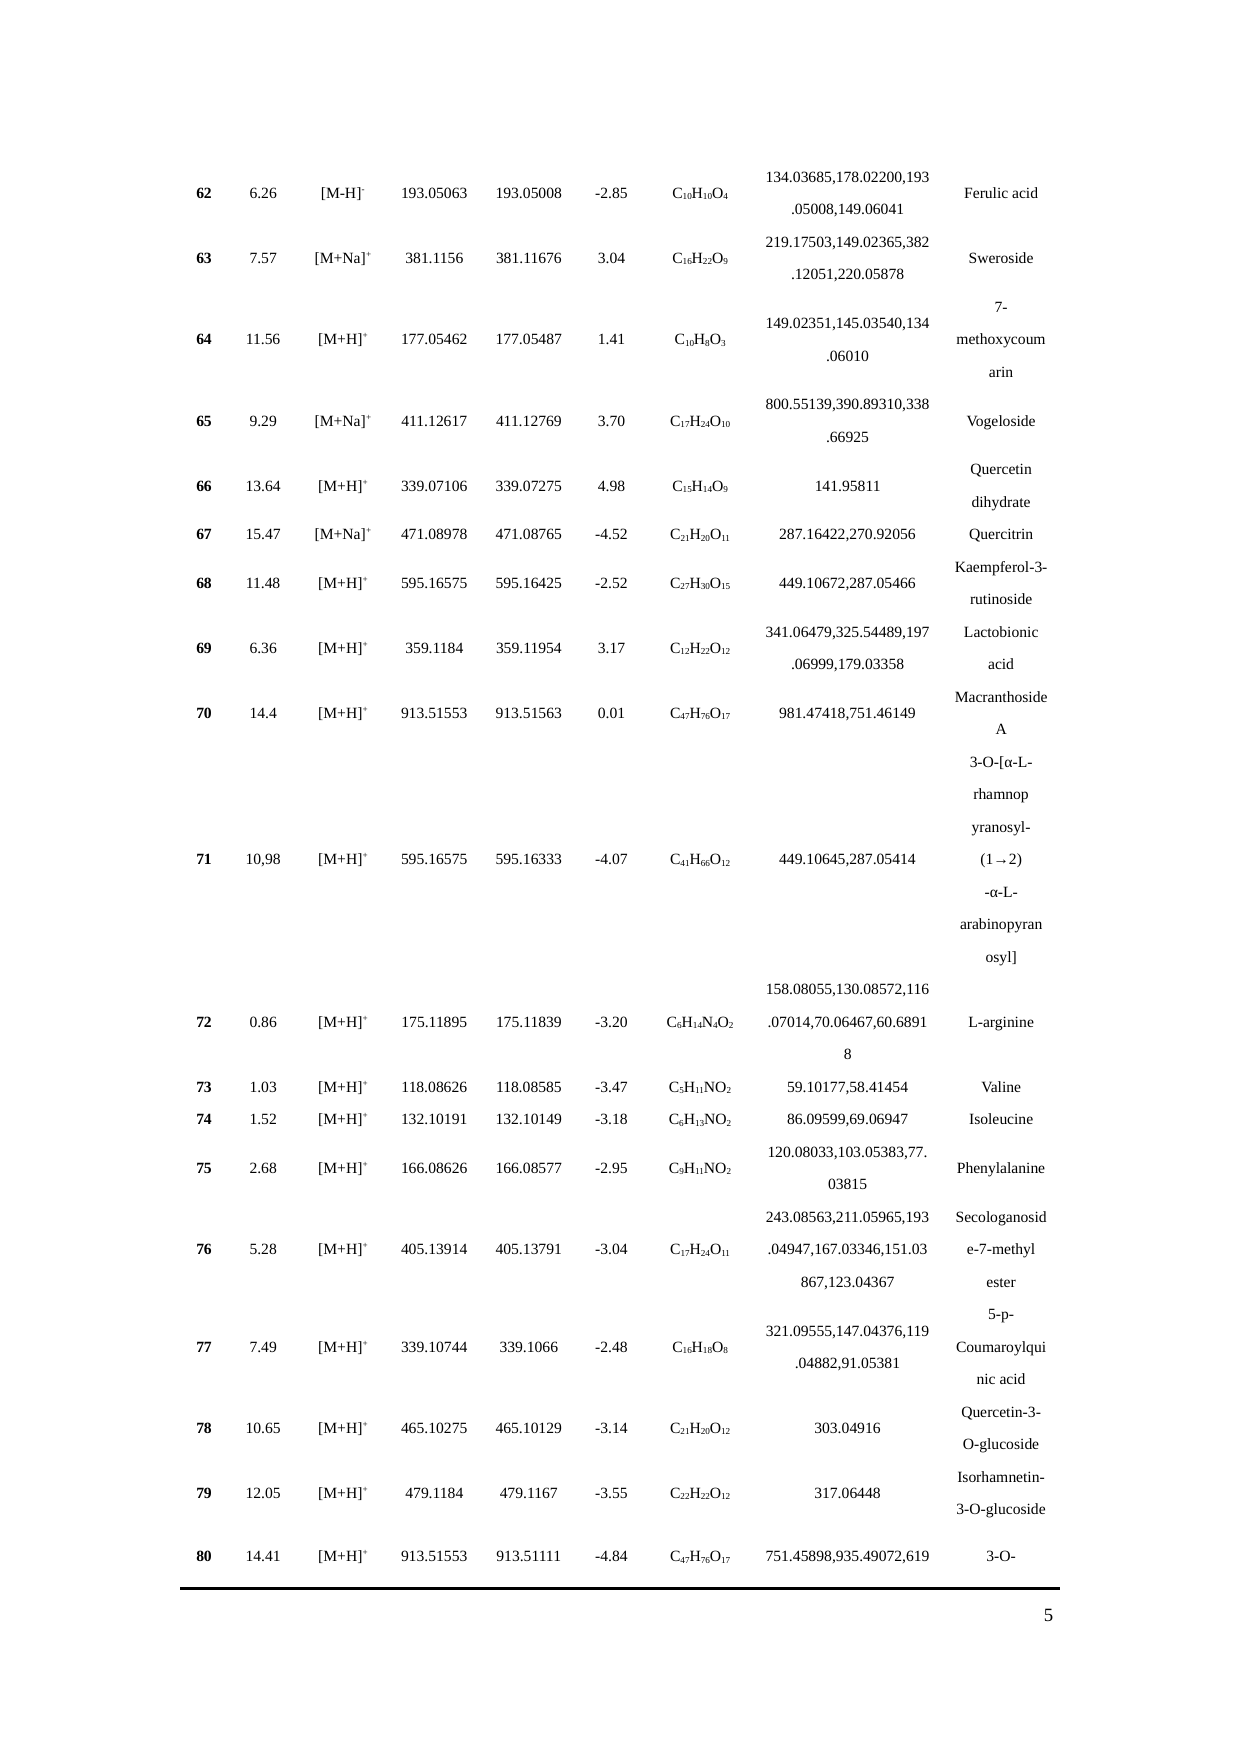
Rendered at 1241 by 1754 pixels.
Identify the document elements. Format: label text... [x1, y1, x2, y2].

table_cell Phenylalanine [942, 1135, 1060, 1200]
table_cell -2.52 [576, 550, 647, 615]
table_cell 86.09599,69.06947 [753, 1103, 942, 1135]
table_cell Vogeloside [942, 388, 1060, 453]
table_cell [M+Na]+ [298, 225, 387, 290]
table_cell 800.55139,390.89310,338.66925 [753, 388, 942, 453]
table_cell C16H22O9 [647, 225, 753, 290]
table_cell 141.95811 [753, 453, 942, 518]
table_cell C5H11NO2 [647, 1070, 753, 1103]
table_cell 359.1184 [387, 615, 481, 680]
table_cell 479.1167 [481, 1460, 576, 1525]
table_cell C6H13NO2 [647, 1103, 753, 1135]
table_cell [M+Na]+ [298, 518, 387, 550]
table_cell 913.51563 [481, 680, 576, 745]
table_cell 132.10149 [481, 1103, 576, 1135]
table_cell [M+H]+ [298, 1395, 387, 1460]
table_cell 68 [180, 550, 227, 615]
table_cell 78 [180, 1395, 227, 1460]
table_cell 67 [180, 518, 227, 550]
table_cell [M+H]+ [298, 1460, 387, 1525]
table_cell -2.48 [576, 1298, 647, 1395]
table_cell -4.07 [576, 745, 647, 973]
table_cell 449.10672,287.05466 [753, 550, 942, 615]
table_cell 69 [180, 615, 227, 680]
table_cell 381.11676 [481, 225, 576, 290]
table_cell 15.47 [228, 518, 298, 550]
table_cell 913.51111 [481, 1525, 576, 1587]
table_cell 7.57 [228, 225, 298, 290]
table_cell 595.16575 [387, 745, 481, 973]
table_cell [M+Na]+ [298, 388, 387, 453]
table_cell Macranthoside A [942, 680, 1060, 745]
table_cell Ferulic acid [942, 160, 1060, 225]
table_cell Isoleucine [942, 1103, 1060, 1135]
table_cell 166.08577 [481, 1135, 576, 1200]
table_cell 59.10177,58.41454 [753, 1070, 942, 1103]
table_cell C10H8O3 [647, 290, 753, 388]
table_cell 75 [180, 1135, 227, 1200]
table_cell 175.11895 [387, 973, 481, 1070]
table_cell 3.04 [576, 225, 647, 290]
table_cell 6.36 [228, 615, 298, 680]
table_cell -3.04 [576, 1200, 647, 1298]
table_cell 479.1184 [387, 1460, 481, 1525]
table_cell -2.95 [576, 1135, 647, 1200]
table_cell [M+H]+ [298, 1103, 387, 1135]
table_cell 79 [180, 1460, 227, 1525]
table_cell 2.68 [228, 1135, 298, 1200]
table_cell 317.06448 [753, 1460, 942, 1525]
table_cell 321.09555,147.04376,119.04882,91.05381 [753, 1298, 942, 1395]
table_cell 1.41 [576, 290, 647, 388]
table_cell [942, 1525, 1060, 1587]
table_cell 411.12617 [387, 388, 481, 453]
table_cell [M+H]+ [298, 1298, 387, 1395]
table_cell -4.84 [576, 1525, 647, 1587]
table_cell 132.10191 [387, 1103, 481, 1135]
table_cell Valine [942, 1070, 1060, 1103]
table_cell C22H22O12 [647, 1460, 753, 1525]
table_cell 471.08978 [387, 518, 481, 550]
table_cell Kaempferol-3-rutinoside [942, 550, 1060, 615]
table_cell 341.06479,325.54489,197.06999,179.03358 [753, 615, 942, 680]
table_cell 339.07275 [481, 453, 576, 518]
table_cell C17H24O11 [647, 1200, 753, 1298]
table_cell Quercetin dihydrate [942, 453, 1060, 518]
table_cell 9.29 [228, 388, 298, 453]
table_cell 471.08765 [481, 518, 576, 550]
table_cell C15H14O9 [647, 453, 753, 518]
table_cell 381.1156 [387, 225, 481, 290]
table_cell [M+H]+ [298, 973, 387, 1070]
table_cell 287.16422,270.92056 [753, 518, 942, 550]
table_cell 134.03685,178.02200,193.05008,149.06041 [753, 160, 942, 225]
table_cell [M+H]+ [298, 1135, 387, 1200]
table_cell 359.11954 [481, 615, 576, 680]
table_cell Secologanoside-7-methyl ester [942, 1200, 1060, 1298]
table_cell 7-methoxycoumarin [942, 290, 1060, 388]
table_cell -2.85 [576, 160, 647, 225]
table_cell -3.47 [576, 1070, 647, 1103]
table_cell Quercitrin [942, 518, 1060, 550]
table_cell [M+H]+ [298, 1525, 387, 1587]
table_cell 4.98 [576, 453, 647, 518]
table_cell 177.05487 [481, 290, 576, 388]
table_cell 70 [180, 680, 227, 745]
table_cell 80 [180, 1525, 227, 1587]
table_cell 64 [180, 290, 227, 388]
table_cell 193.05008 [481, 160, 576, 225]
table_cell C9H11NO2 [647, 1135, 753, 1200]
table_cell [M-H]- [298, 160, 387, 225]
table_cell 339.10744 [387, 1298, 481, 1395]
table_cell 303.04916 [753, 1395, 942, 1460]
table_cell 77 [180, 1298, 227, 1395]
table_cell 118.08585 [481, 1070, 576, 1103]
table_cell 5.28 [228, 1200, 298, 1298]
table_cell Isorhamnetin-3-O-glucoside [942, 1460, 1060, 1525]
table_cell 11.56 [228, 290, 298, 388]
table_cell C6H14N4O2 [647, 973, 753, 1070]
table_cell 177.05462 [387, 290, 481, 388]
table_cell 10,98 [228, 745, 298, 973]
table_cell C17H24O10 [647, 388, 753, 453]
table_cell 14.41 [228, 1525, 298, 1587]
table_cell C47H76O17 [647, 1525, 753, 1587]
table_cell 66 [180, 453, 227, 518]
table_cell 6.26 [228, 160, 298, 225]
table_cell [M+H]+ [298, 1200, 387, 1298]
table_cell 1.03 [228, 1070, 298, 1103]
table_cell -3.18 [576, 1103, 647, 1135]
table_cell 0.86 [228, 973, 298, 1070]
table_cell 981.47418,751.46149 [753, 680, 942, 745]
table_cell 595.16575 [387, 550, 481, 615]
table_cell 465.10129 [481, 1395, 576, 1460]
table_cell 120.08033,103.05383,77.03815 [753, 1135, 942, 1200]
table_cell [M+H]+ [298, 745, 387, 973]
table_cell 913.51553 [387, 680, 481, 745]
table_cell [M+H]+ [298, 550, 387, 615]
table_cell 3.17 [576, 615, 647, 680]
table_cell 405.13791 [481, 1200, 576, 1298]
table_cell 13.64 [228, 453, 298, 518]
table_cell 76 [180, 1200, 227, 1298]
table_cell 14.4 [228, 680, 298, 745]
table_cell 193.05063 [387, 160, 481, 225]
table_cell [M+H]+ [298, 453, 387, 518]
table_cell 595.16425 [481, 550, 576, 615]
table_cell 63 [180, 225, 227, 290]
table_cell 175.11839 [481, 973, 576, 1070]
table_cell C16H18O8 [647, 1298, 753, 1395]
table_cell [753, 1525, 942, 1587]
table_cell 7.49 [228, 1298, 298, 1395]
table_cell 158.08055,130.08572,116.07014,70.06467,60.68918 [753, 973, 942, 1070]
table_cell 465.10275 [387, 1395, 481, 1460]
table_cell 243.08563,211.05965,193.04947,167.03346,151.03867,123.04367 [753, 1200, 942, 1298]
table_cell C21H20O12 [647, 1395, 753, 1460]
table_cell 449.10645,287.05414 [753, 745, 942, 973]
table_cell [M+H]+ [298, 290, 387, 388]
table_cell 10.65 [228, 1395, 298, 1460]
table_cell 166.08626 [387, 1135, 481, 1200]
table_cell C47H76O17 [647, 680, 753, 745]
table_cell 72 [180, 973, 227, 1070]
table_cell 405.13914 [387, 1200, 481, 1298]
table_cell 11.48 [228, 550, 298, 615]
table_cell 71 [180, 745, 227, 973]
table_cell [M+H]+ [298, 680, 387, 745]
table_cell [M+H]+ [298, 1070, 387, 1103]
table_cell -4.52 [576, 518, 647, 550]
table_cell -3.14 [576, 1395, 647, 1460]
table_cell 595.16333 [481, 745, 576, 973]
table_cell 339.1066 [481, 1298, 576, 1395]
table_cell 339.07106 [387, 453, 481, 518]
table_cell Lactobionic acid [942, 615, 1060, 680]
table_cell C27H30O15 [647, 550, 753, 615]
table_cell 12.05 [228, 1460, 298, 1525]
table_cell 149.02351,145.03540,134.06010 [753, 290, 942, 388]
table_cell 1.52 [228, 1103, 298, 1135]
table_cell C10H10O4 [647, 160, 753, 225]
table_cell Sweroside [942, 225, 1060, 290]
table_cell 65 [180, 388, 227, 453]
table_cell 3-O-[α-L-rhamnop yranosyl-(1→2) -α-L-arabinopyran osyl] [942, 745, 1060, 973]
table_cell -3.20 [576, 973, 647, 1070]
table_cell 0.01 [576, 680, 647, 745]
table_cell 118.08626 [387, 1070, 481, 1103]
table_cell 5-p-Coumaroylquinic acid [942, 1298, 1060, 1395]
table_cell Quercetin-3-O-glucoside [942, 1395, 1060, 1460]
table_cell L-arginine [942, 973, 1060, 1070]
table_cell C21H20O11 [647, 518, 753, 550]
table_cell 62 [180, 160, 227, 225]
table_cell 411.12769 [481, 388, 576, 453]
table_cell 74 [180, 1103, 227, 1135]
table_cell C12H22O12 [647, 615, 753, 680]
table_cell 73 [180, 1070, 227, 1103]
table_cell 913.51553 [387, 1525, 481, 1587]
table_cell -3.55 [576, 1460, 647, 1525]
table_cell [M+H]+ [298, 615, 387, 680]
table_cell 219.17503,149.02365,382.12051,220.05878 [753, 225, 942, 290]
table_cell 3.70 [576, 388, 647, 453]
table_cell C41H66O12 [647, 745, 753, 973]
